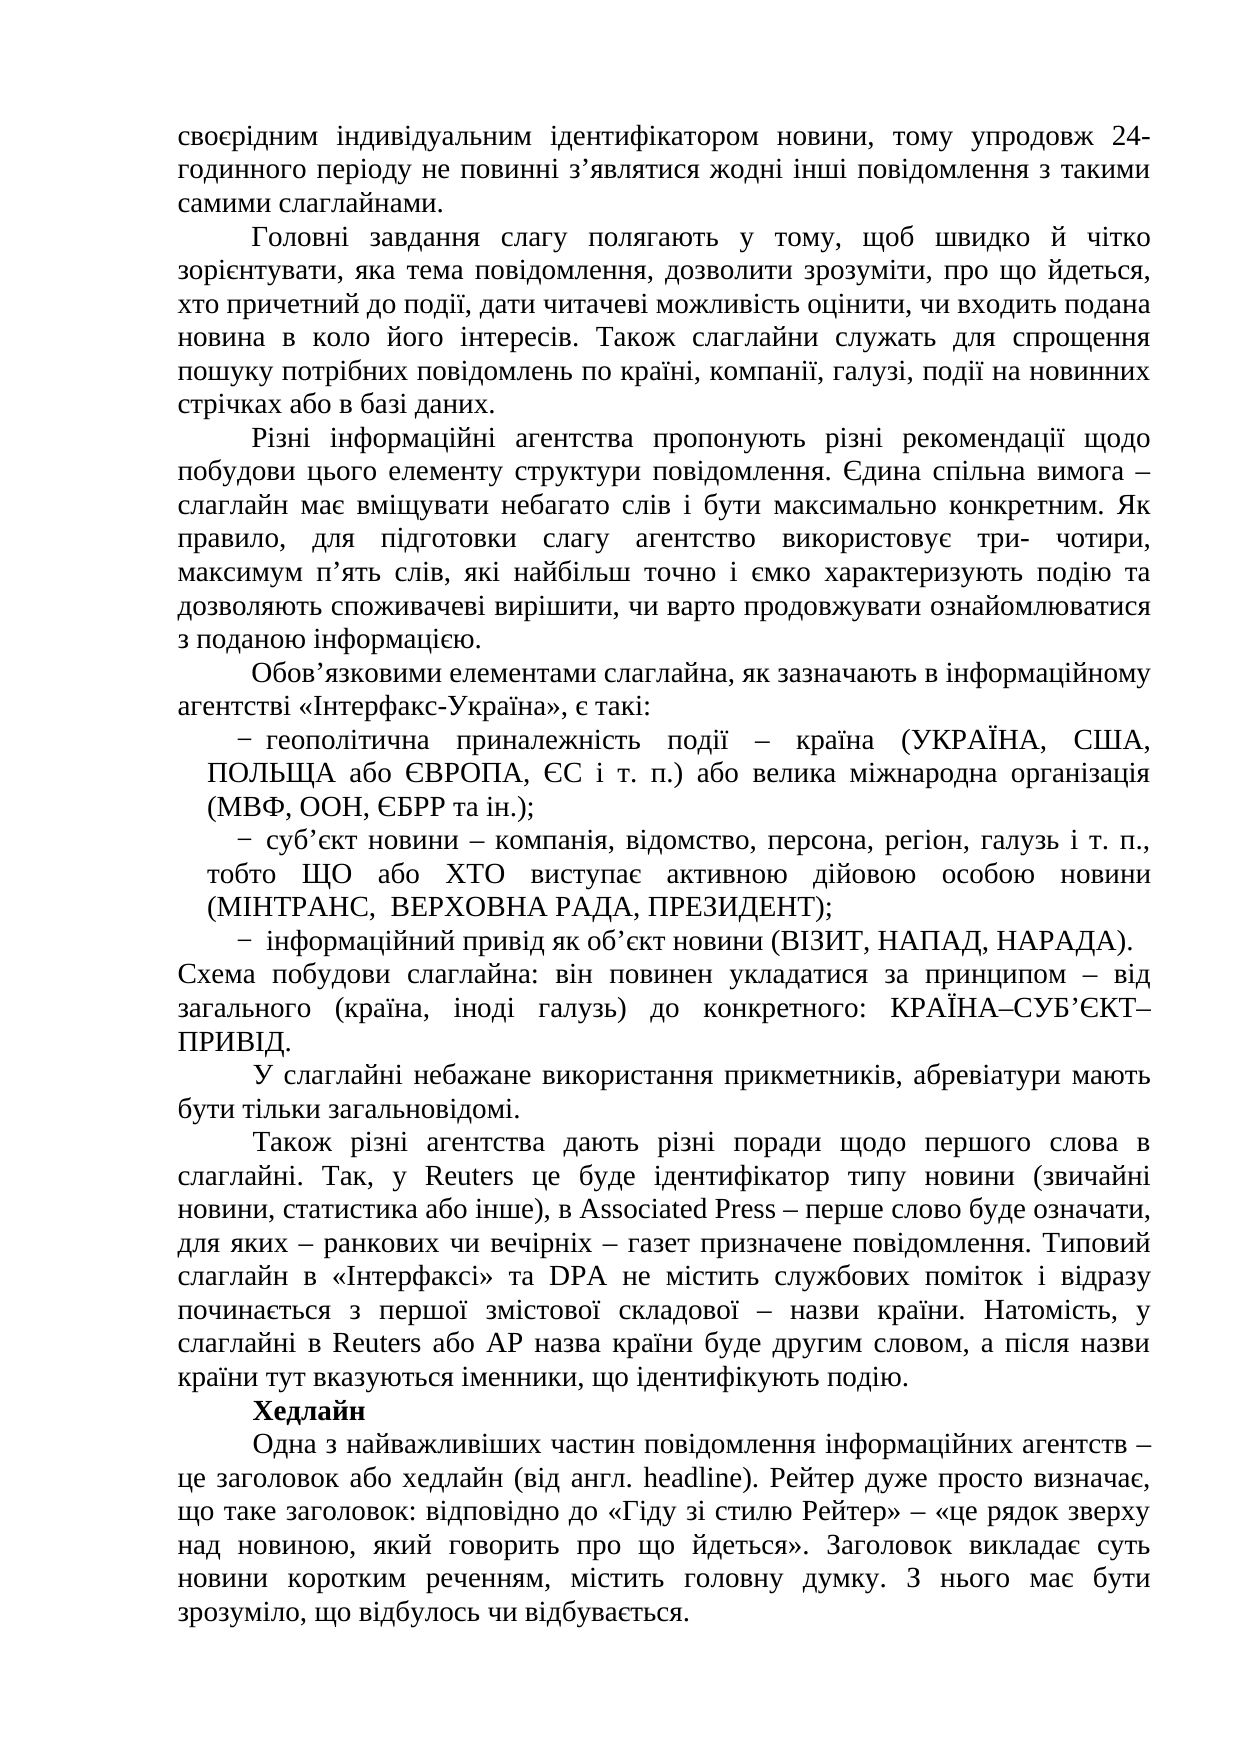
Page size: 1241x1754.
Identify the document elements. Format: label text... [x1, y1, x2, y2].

text Різні інформаційні агентства пропонують різні рекомендації щодо побудови цього елементу структури повідомлення. Єдина спільна вимога – слаглайн має вміщувати небагато слів і бути максимально конкретним. Як правило, для підготовки слагу агентство використовує три- чотири, максимум п’ять слів, які найбільш точно і ємко характеризують подію та дозволяють споживачеві вирішити, чи варто продовжувати ознайомлюватися з поданою інформацією. [177, 420, 1152, 655]
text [177, 118, 1152, 219]
text Головні завдання слагу полягають у тому, щоб швидко й чітко зорієнтувати, яка тема повідомлення, дозволити зрозуміти, про що йдеться, хто причетний до події, дати читачеві можливість оцінити, чи входить подана новина в коло його інтересів. Також слаглайни служать для спрощення пошуку потрібних повідомлень по країні, компанії, галузі, події на новинних стрічках або в базі даних. [177, 219, 1152, 420]
list суб’єкт новини – компанія, відомство, персона, регіон, галузь і т. п., тобто ЩО або ХТО виступає активною дійовою особою новини (МІНТРАНС, ВЕРХОВНА РАДА, ПРЕЗИДЕНТ); [207, 822, 1152, 923]
text Обов’язковими елементами слаглайна, як зазначають в інформаційному агентстві «Інтерфакс-Україна», є такі: [177, 655, 1152, 722]
text Одна з найважливіших частин повідомлення інформаційних агентств – це заголовок або хедлайн (від англ. headline). Рейтер дуже просто визначає, що таке заголовок: відповідно до «Гіду зі стилю Рейтер» – «це рядок зверху над новиною, який говорить про що йдеться». Заголовок викладає суть новини коротким реченням, містить головну думку. З нього має бути зрозуміло, що відбулось чи відбувається. [177, 1426, 1152, 1627]
text Хедлайн [177, 1393, 1152, 1426]
list геополітична приналежність події – країна (УКРАЇНА, США, ПОЛЬЩА або ЄВРОПА, ЄС і т. п.) або велика міжнародна організація (МВФ, ООН, ЄБРР та ін.); [207, 722, 1152, 822]
text Також різні агентства дають різні поради щодо першого слова в слаглайні. Так, у Reuters це буде ідентифікатор типу новини (звичайні новини, статистика або інше), в Associated Press – перше слово буде означати, для яких – ранкових чи вечірніх – газет призначене повідомлення. Типовий слаглайн в «Інтерфаксі» та DPA не містить службових поміток і відразу починається з першої змістової складової – назви країни. Натомість, у слаглайні в Reuters або АР назва країни буде другим словом, а після назви країни тут вказуються іменники, що ідентифікують подію. [177, 1124, 1152, 1393]
list інформаційний привід як об’єкт новини (ВІЗИТ, НАПАД, НАРАДА). [207, 923, 1152, 957]
text Схема побудови слаглайна: він повинен укладатися за принципом – від загального (країна, іноді галузь) до конкретного: КРАЇНА–СУБ’ЄКТ– ПРИВІД. [177, 957, 1152, 1057]
text У слаглайні небажане використання прикметників, абревіатури мають бути тільки загальновідомі. [177, 1057, 1152, 1124]
